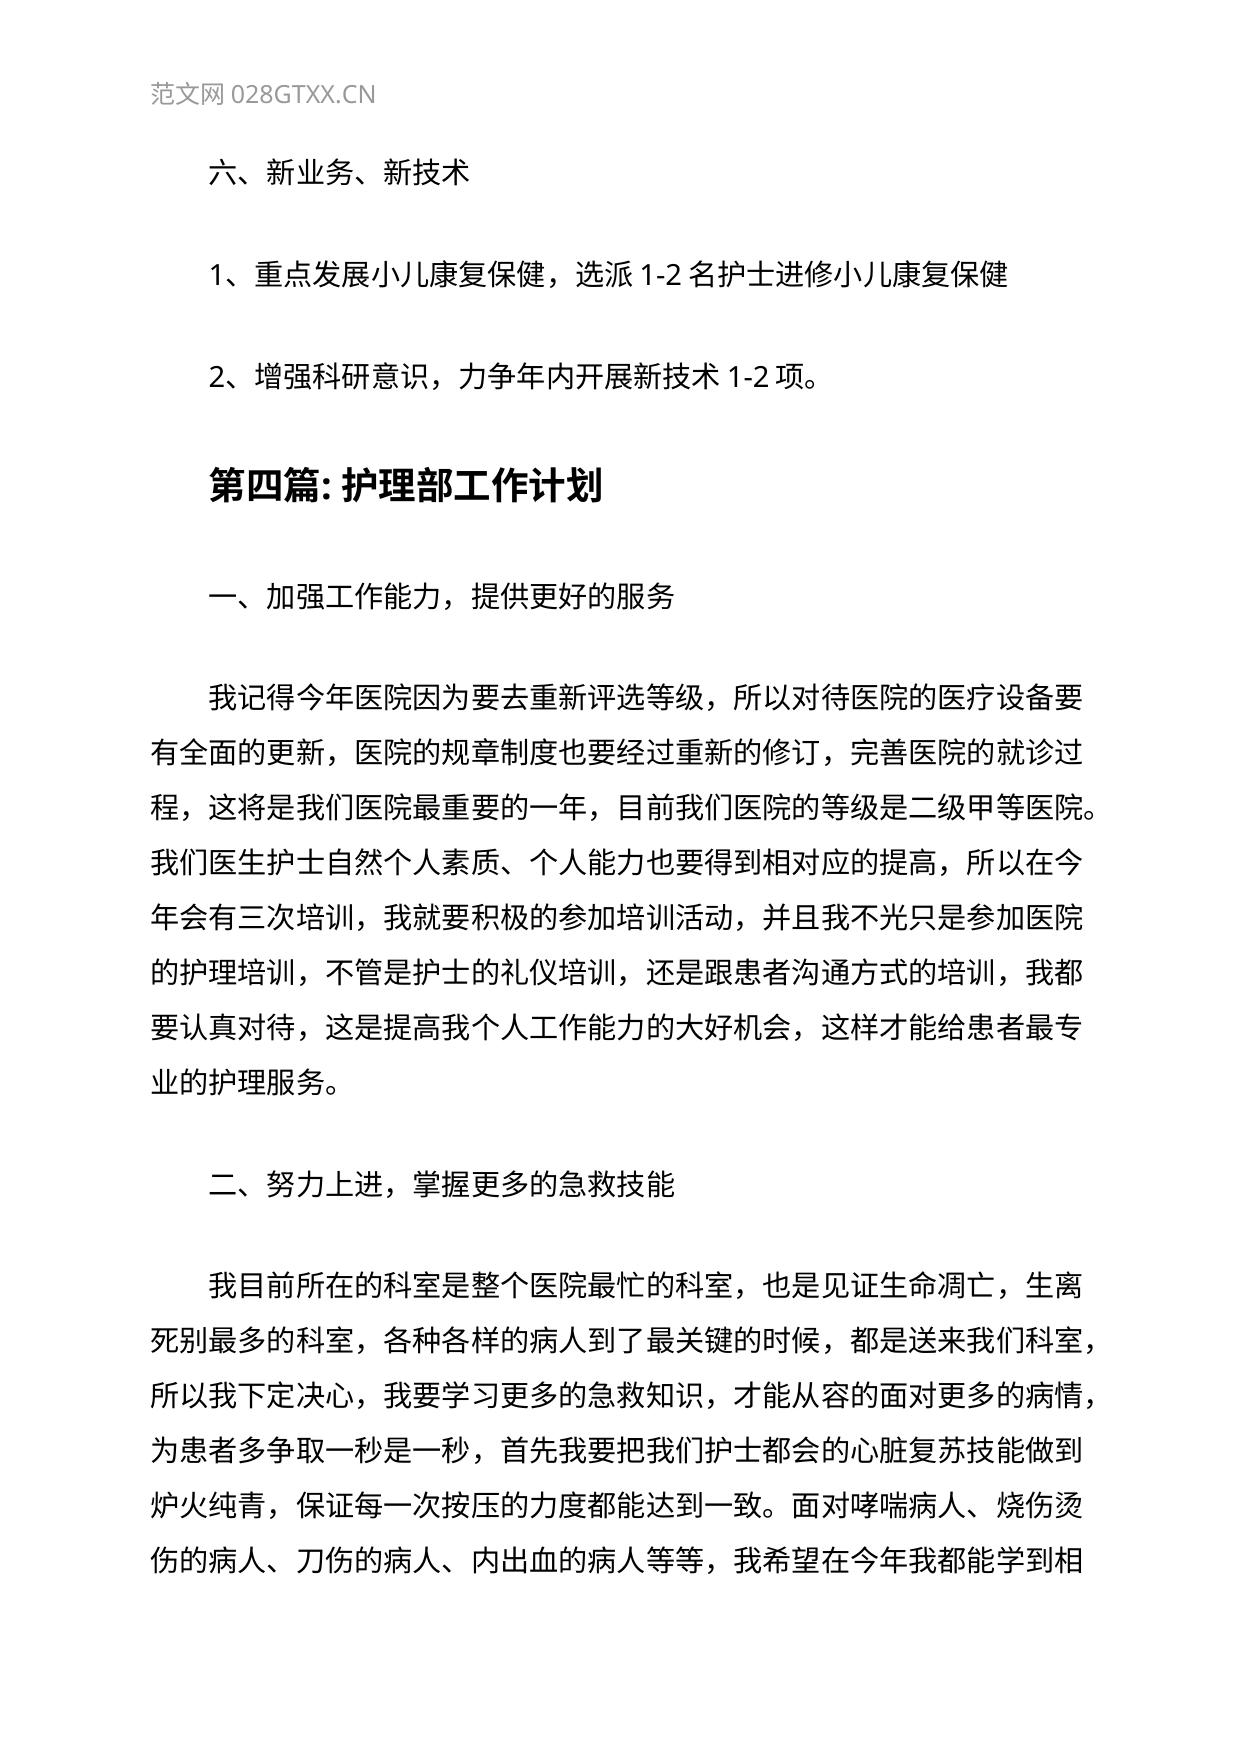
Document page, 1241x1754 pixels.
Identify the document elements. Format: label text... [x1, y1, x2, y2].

text 第四篇: 护理部工作计划 [150, 456, 1090, 510]
text 二、努力上进，掌握更多的急救技能 [150, 1161, 1090, 1203]
text 2、增强科研意识，力争年内开展新技术1-2项。 [150, 354, 1090, 396]
text 一、加强工作能力，提供更好的服务 [150, 573, 1090, 616]
text 1、重点发展小儿康复保健，选派1-2名护士进修小儿康复保健 [150, 252, 1090, 294]
text 我记得今年医院因为要去重新评选等级，所以对待医院的医疗设备要有全面的更新，医院的规章制度也要经过重新的修订，完善医院的就诊过程，这将是我们医院最重要的一年，目前我们医院的等级是二级甲等医院。我们医生护士自然个人素质、个人能力也要得到相对应的提高，所以在今年会有三次培训，我就要积极的参加培训活动，并且我不光只是参加医院的护理培训，不管是护士的礼仪培训，还是跟患者沟通方式的培训，我都要认真对待，这是提高我个人工作能力的大好机会，这样才能给患者最专业的护理服务。 [150, 675, 1090, 1102]
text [150, 1263, 1090, 1580]
text 六、新业务、新技术 [150, 150, 1090, 192]
